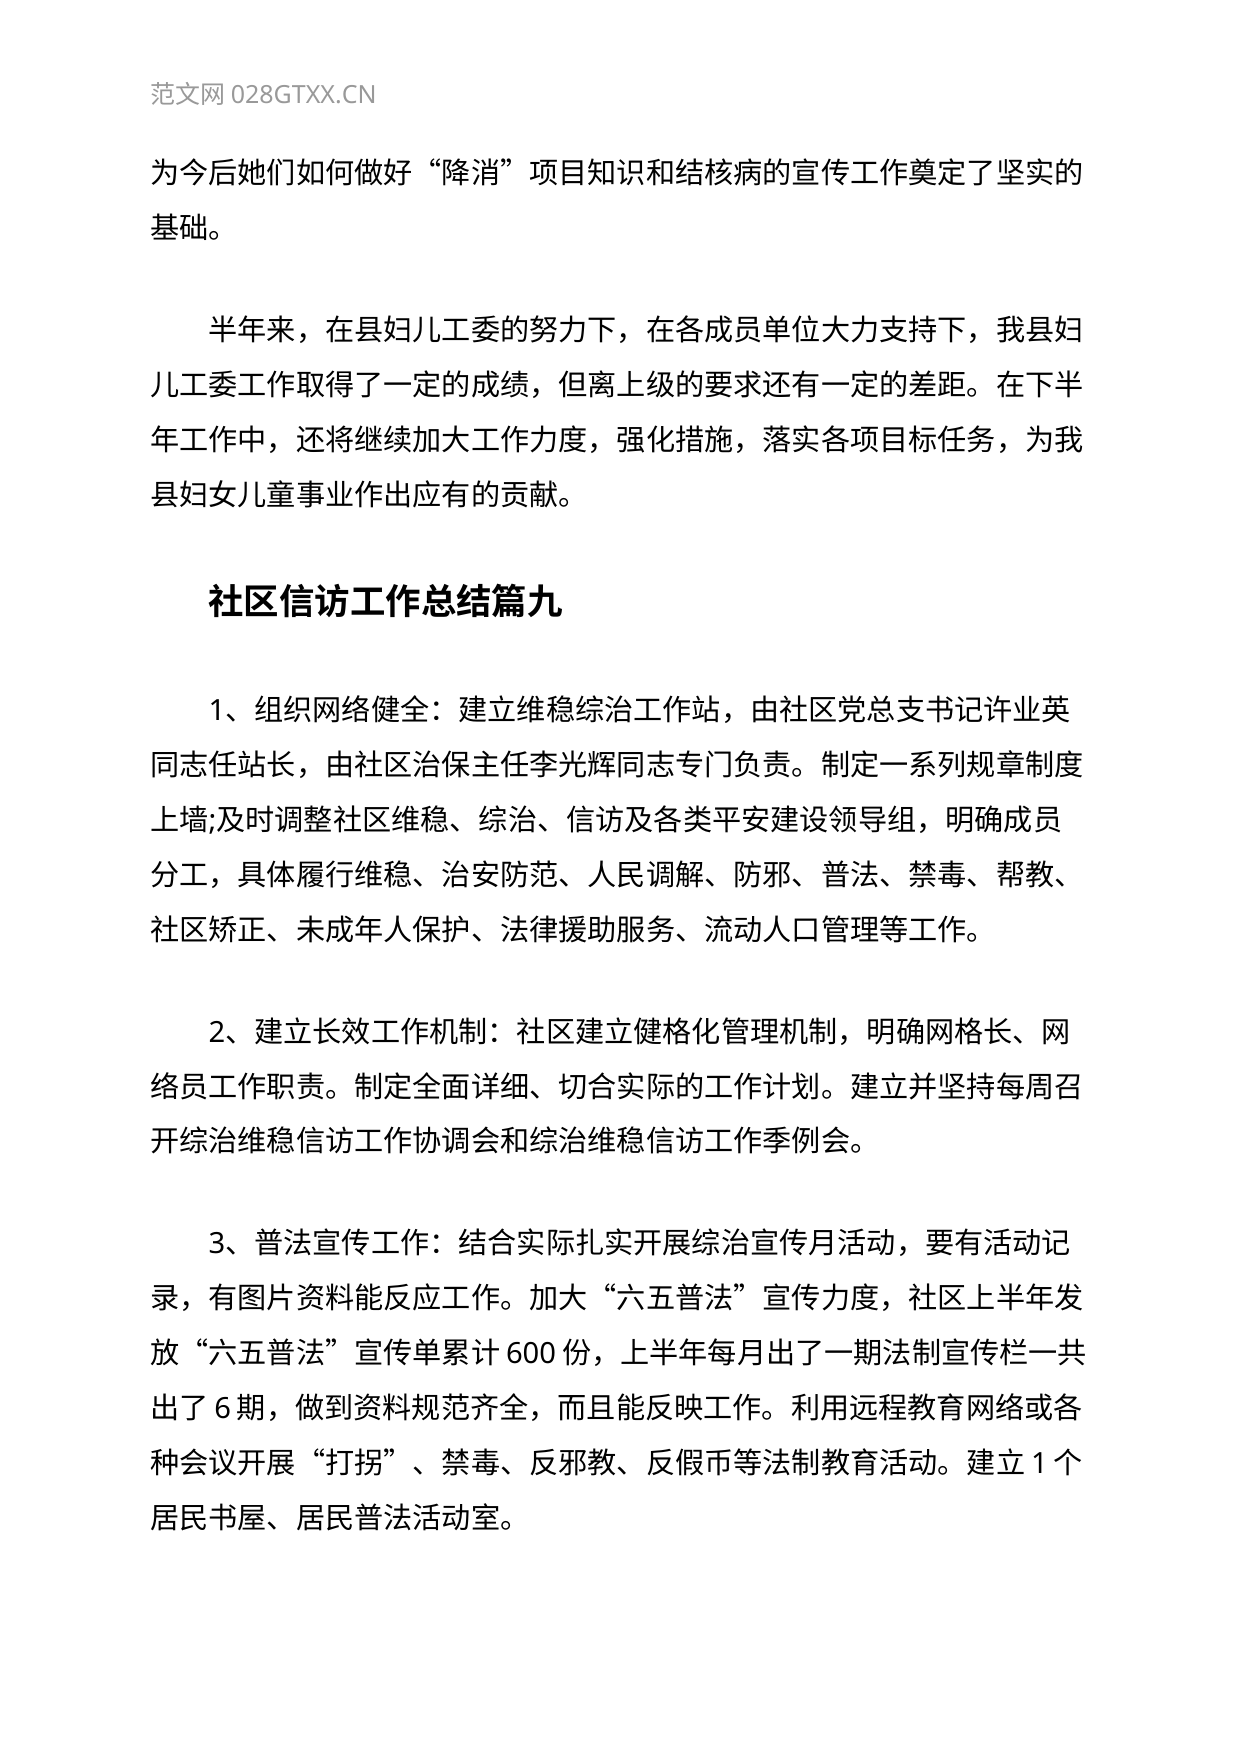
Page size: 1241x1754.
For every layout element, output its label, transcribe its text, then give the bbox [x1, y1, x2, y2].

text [150, 150, 1090, 247]
text 2、建立长效工作机制：社区建立健格化管理机制，明确网格长、网络员工作职责。制定全面详细、切合实际的工作计划。建立并坚持每周召开综治维稳信访工作协调会和综治维稳信访工作季例会。 [150, 1008, 1090, 1160]
text 社区信访工作总结篇九 [150, 573, 1090, 624]
text 3、普法宣传工作：结合实际扎实开展综治宣传月活动，要有活动记录，有图片资料能反应工作。加大“六五普法”宣传力度，社区上半年发放“六五普法”宣传单累计600份，上半年每月出了一期法制宣传栏一共出了6期，做到资料规范齐全，而且能反映工作。利用远程教育网络或各种会议开展“打拐”、禁毒、反邪教、反假币等法制教育活动。建立1个居民书屋、居民普法活动室。 [150, 1220, 1090, 1537]
text 半年来，在县妇儿工委的努力下，在各成员单位大力支持下，我县妇儿工委工作取得了一定的成绩，但离上级的要求还有一定的差距。在下半年工作中，还将继续加大工作力度，强化措施，落实各项目标任务，为我县妇女儿童事业作出应有的贡献。 [150, 307, 1090, 514]
text 1、组织网络健全：建立维稳综治工作站，由社区党总支书记许业英同志任站长，由社区治保主任李光辉同志专门负责。制定一系列规章制度上墙;及时调整社区维稳、综治、信访及各类平安建设领导组，明确成员分工，具体履行维稳、治安防范、人民调解、防邪、普法、禁毒、帮教、社区矫正、未成年人保护、法律援助服务、流动人口管理等工作。 [150, 687, 1090, 949]
